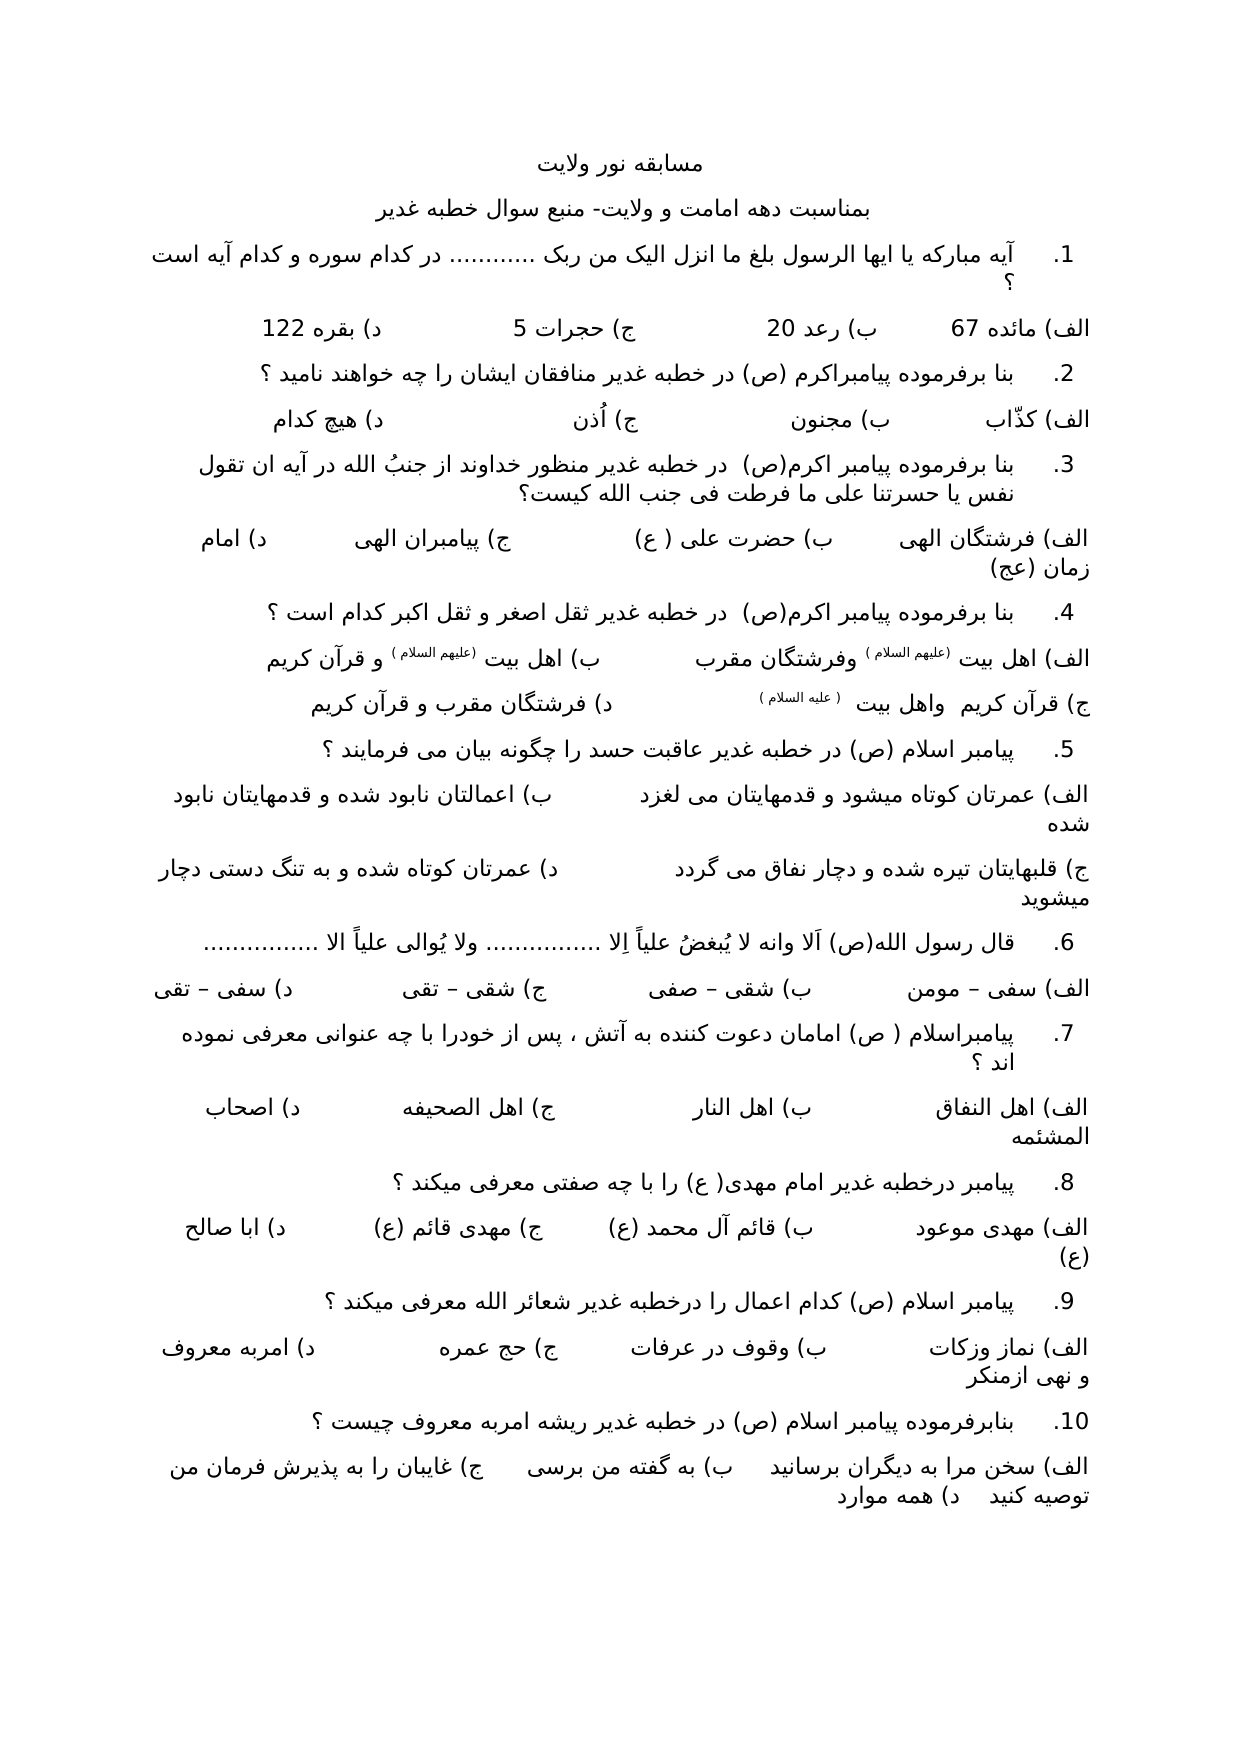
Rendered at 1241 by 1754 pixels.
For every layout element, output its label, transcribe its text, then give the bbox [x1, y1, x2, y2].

text الف) فرشتگان الهی ب) حضرت علی ( ع) ج) پیامبران الهی د) امام زمان (عج) [150, 525, 1090, 581]
text الف) سخن مرا به دیگران برسانید ب) به گفته من برسی ج) غایبان را به پذیرش فرمان من توصیه کنید د) همه موارد [150, 1453, 1090, 1509]
list بنابرفرموده پیامبر اسلام (ص) در خطبه غدیر ریشه امربه معروف چیست ؟ [150, 1408, 1053, 1434]
list پیامبر اسلام (ص) در خطبه غدیر عاقبت حسد را چگونه بیان می فرمایند ؟ [150, 736, 1053, 762]
text الف) اهل بیت (علیهم السلام ) وفرشتگان مقرب ب) اهل بیت (علیهم السلام ) و قرآن کریم [150, 645, 1090, 672]
list بنا برفرموده پیامبر اکرم(ص) در خطبه غدیر ثقل اصغر و ثقل اکبر کدام است ؟ [150, 599, 1053, 626]
list آیه مبارکه یا ایها الرسول بلغ ما انزل الیک من ربک ............ در کدام سوره و کدام آیه است ؟ [150, 241, 1053, 296]
text ج) قرآن کریم واهل بیت ( علیه السلام ) د) فرشتگان مقرب و قرآن کریم [150, 690, 1090, 717]
text مسابقه نور ولایت [150, 150, 1090, 177]
list بنا برفرموده پیامبراکرم (ص) در خطبه غدیر منافقان ایشان را چه خواهند نامید ؟ [150, 360, 1053, 387]
text الف) مهدی موعود ب) قائم آل محمد (ع) ج) مهدی قائم (ع) د) ابا صالح (ع) [150, 1214, 1090, 1269]
list پیامبر اسلام (ص) کدام اعمال را درخطبه غدیر شعائر الله معرفی میکند ؟ [150, 1288, 1053, 1315]
text الف) مائده 67 ب) رعد 20 ج) حجرات 5 د) بقره 122 [150, 315, 1090, 342]
text الف) کذّاب ب) مجنون ج) اُذن د) هیچ کدام [150, 406, 1090, 432]
text بمناسبت دهه امامت و ولایت- منبع سوال خطبه غدیر [150, 195, 1090, 222]
text الف) اهل النفاق ب) اهل النار ج) اهل الصحیفه د) اصحاب المشئمه [150, 1094, 1090, 1150]
text الف) نماز وزکات ب) وقوف در عرفات ج) حج عمره د) امربه معروف و نهی ازمنکر [150, 1334, 1090, 1389]
text الف) عمرتان کوتاه میشود و قدمهایتان می لغزد ب) اعمالتان نابود شده و قدمهایتان نابود شده [150, 781, 1090, 837]
list بنا برفرموده پیامبر اکرم(ص) در خطبه غدیر منظور خداوند از جنبُ الله در آیه ان تقول نفس یا حسرتنا علی ما فرطت فی جنب الله کیست؟ [150, 451, 1053, 507]
text الف) سفی – مومن ب) شقی – صفی ج) شقی – تقی د) سفی – تقی [150, 975, 1090, 1002]
list قال رسول الله(ص) اَلا وانه لا یُبغضُ علیاً اِلا ................ ولا یُوالی علیاً الا ................ [150, 929, 1053, 956]
text ج) قلبهایتان تیره شده و دچار نفاق می گردد د) عمرتان کوتاه شده و به تنگ دستی دچار میشوید [150, 855, 1090, 911]
list پیامبر درخطبه غدیر امام مهدی( ع) را با چه صفتی معرفی میکند ؟ [150, 1169, 1053, 1195]
list پیامبراسلام ( ص) امامان دعوت کننده به آتش ، پس از خودرا با چه عنوانی معرفی نموده اند ؟ [150, 1020, 1053, 1076]
